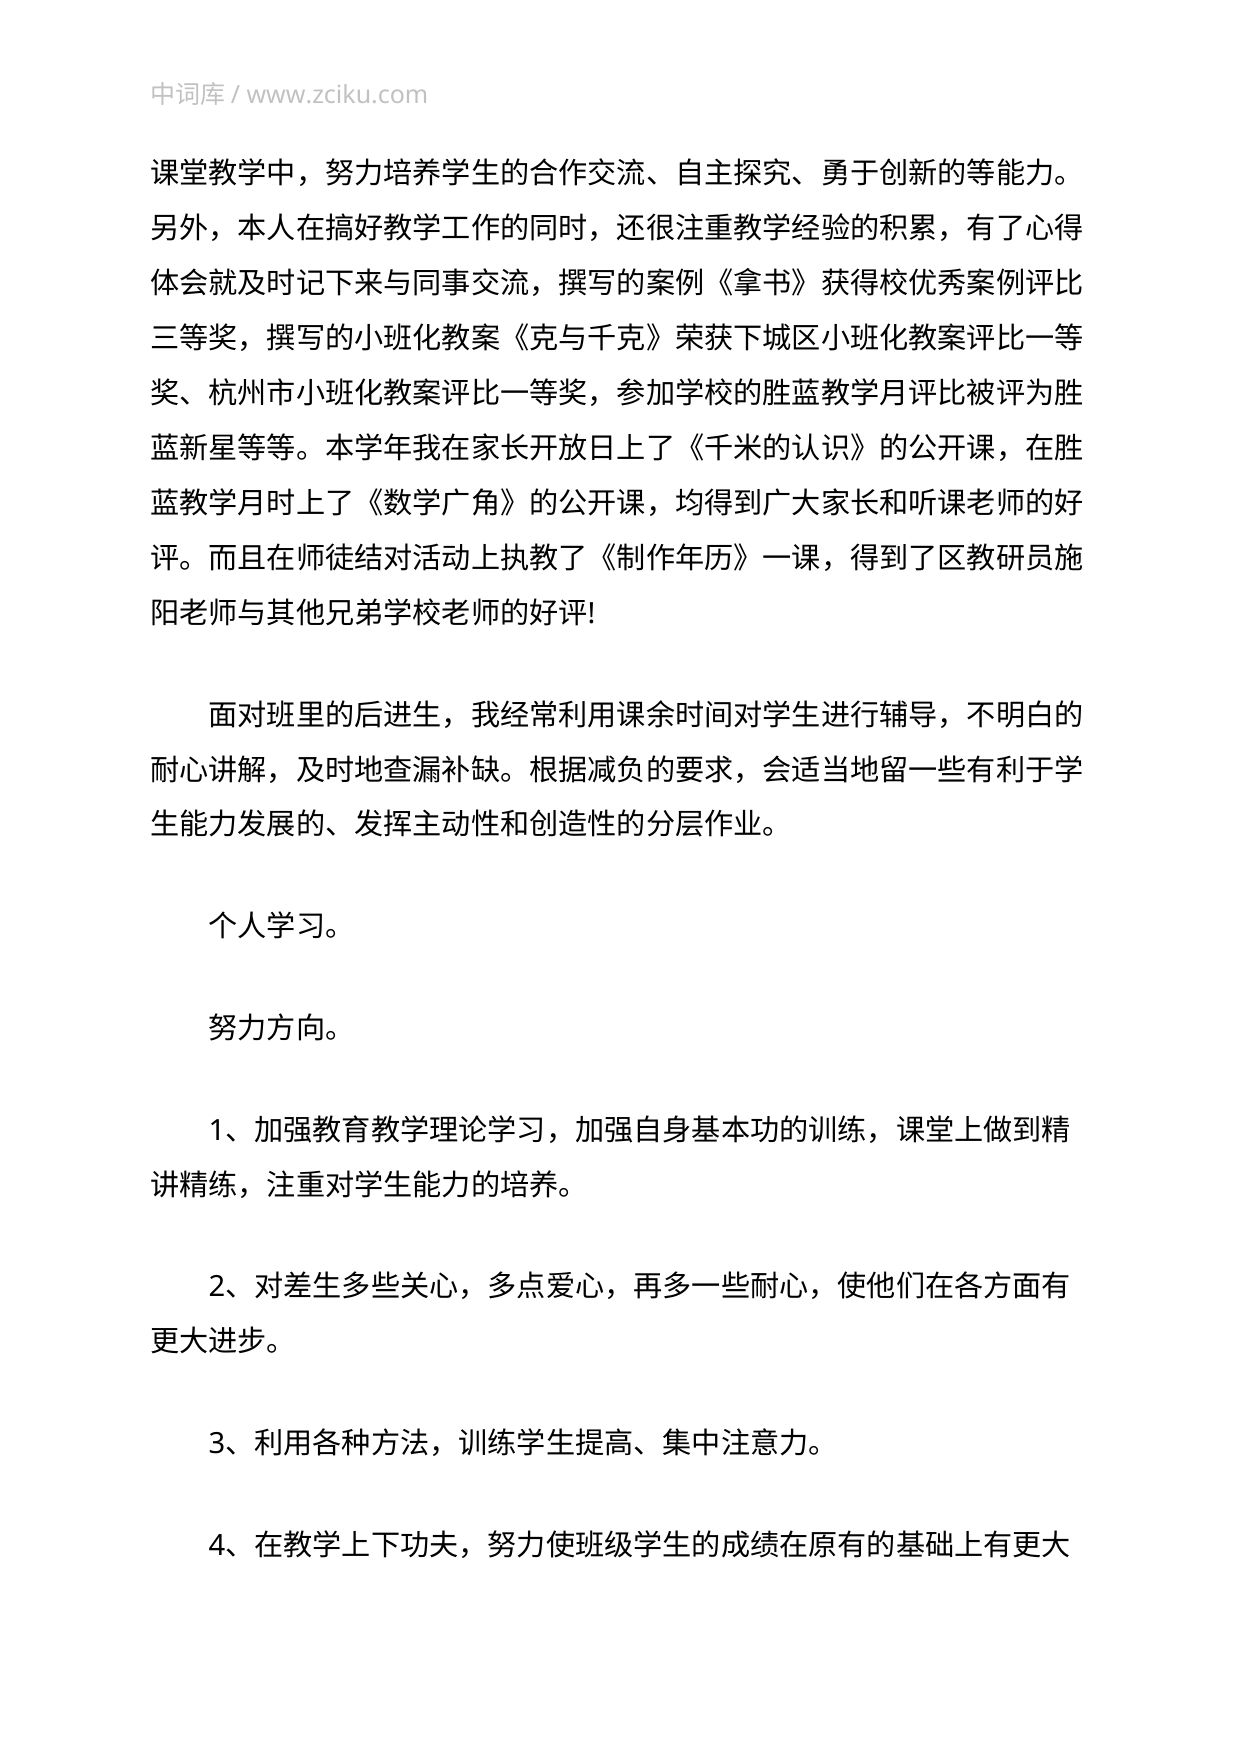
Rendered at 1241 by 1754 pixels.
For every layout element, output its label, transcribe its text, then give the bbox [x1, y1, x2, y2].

text 1、加强教育教学理论学习，加强自身基本功的训练，课堂上做到精讲精练，注重对学生能力的培养。 [150, 1106, 1090, 1203]
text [150, 1522, 1090, 1564]
text 努力方向。 [150, 1004, 1090, 1047]
text 3、利用各种方法，训练学生提高、集中注意力。 [150, 1420, 1090, 1462]
text 个人学习。 [150, 903, 1090, 945]
text 2、对差生多些关心，多点爱心，再多一些耐心，使他们在各方面有更大进步。 [150, 1263, 1090, 1360]
text 面对班里的后进生，我经常利用课余时间对学生进行辅导，不明白的耐心讲解，及时地查漏补缺。根据减负的要求，会适当地留一些有利于学生能力发展的、发挥主动性和创造性的分层作业。 [150, 691, 1090, 843]
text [150, 150, 1090, 632]
